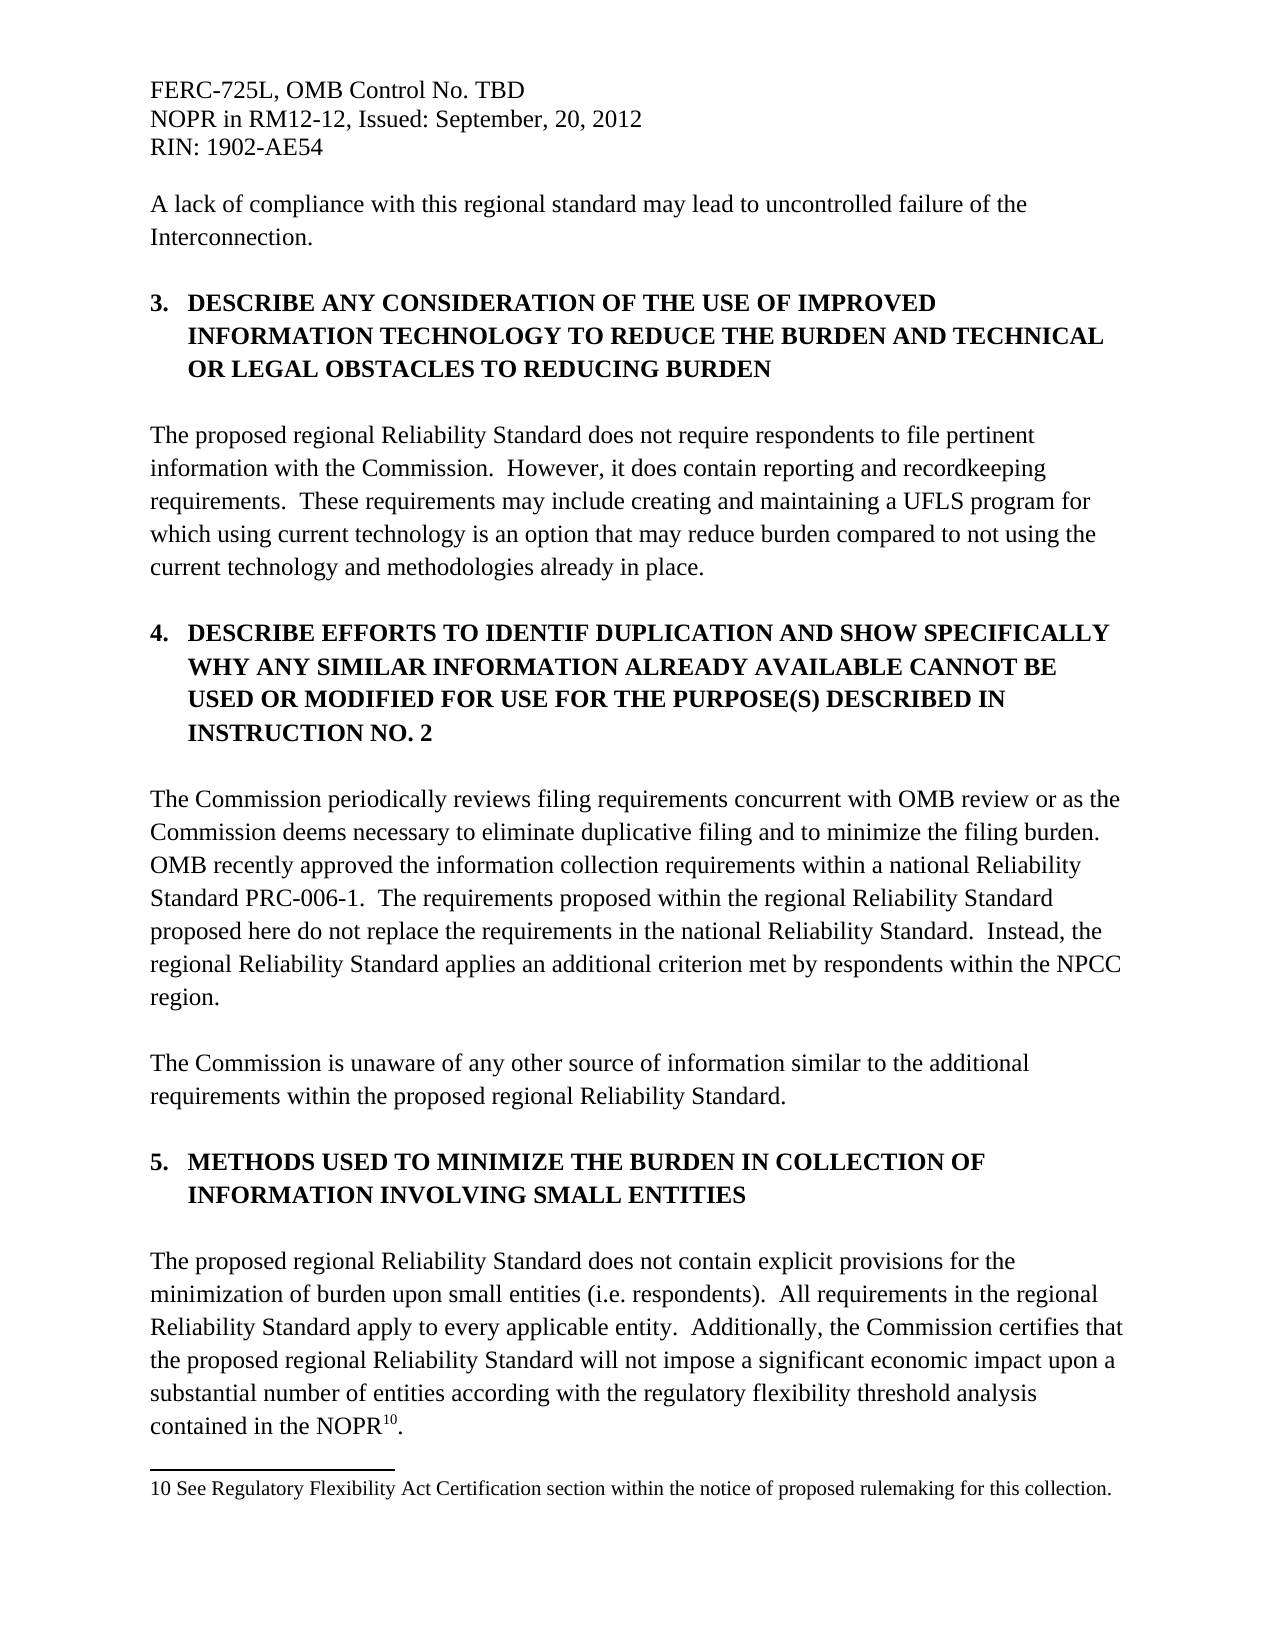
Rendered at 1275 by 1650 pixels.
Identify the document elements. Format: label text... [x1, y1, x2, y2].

text The Commission periodically reviews filing requirements concurrent with OMB review or as the Commission deems necessary to eliminate duplicative filing and to minimize the filing burden. OMB recently approved the information collection requirements within a national Reliability Standard PRC-006-1. The requirements proposed within the regional Reliability Standard proposed here do not replace the requirements in the national Reliability Standard. Instead, the regional Reliability Standard applies an additional criterion met by respondents within the NPCC region. [150, 784, 1125, 1011]
list DESCRIBE EFFORTS TO IDENTIF DUPLICATION AND SHOW SPECIFICALLY WHY ANY SIMILAR INFORMATION ALREADY AVAILABLE CANNOT BE USED OR MODIFIED FOR USE FOR THE PURPOSE(S) DESCRIBED IN INSTRUCTION NO. 2 [150, 618, 1125, 746]
list DESCRIBE ANY CONSIDERATION OF THE USE OF IMPROVED INFORMATION TECHNOLOGY TO REDUCE THE BURDEN AND TECHNICAL OR LEGAL OBSTACLES TO REDUCING BURDEN [150, 288, 1125, 383]
text The proposed regional Reliability Standard does not contain explicit provisions for the minimization of burden upon small entities (i.e. respondents). All requirements in the regional Reliability Standard apply to every applicable entity. Additionally, the Commission certifies that the proposed regional Reliability Standard will not impose a significant economic impact upon a substantial number of entities according with the regulatory flexibility threshold analysis contained in the NOPR. [150, 1246, 1125, 1440]
text The Commission is unaware of any other source of information similar to the additional requirements within the proposed regional Reliability Standard. [150, 1048, 1125, 1109]
text The proposed regional Reliability Standard does not require respondents to file pertinent information with the Commission. However, it does contain reporting and recordkeeping requirements. These requirements may include creating and maintaining a UFLS program for which using current technology is an option that may reduce burden compared to not using the current technology and methodologies already in place. [150, 420, 1125, 581]
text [150, 189, 1125, 251]
list METHODS USED TO MINIMIZE THE BURDEN IN COLLECTION OF INFORMATION INVOLVING SMALL ENTITIES [150, 1147, 1125, 1209]
